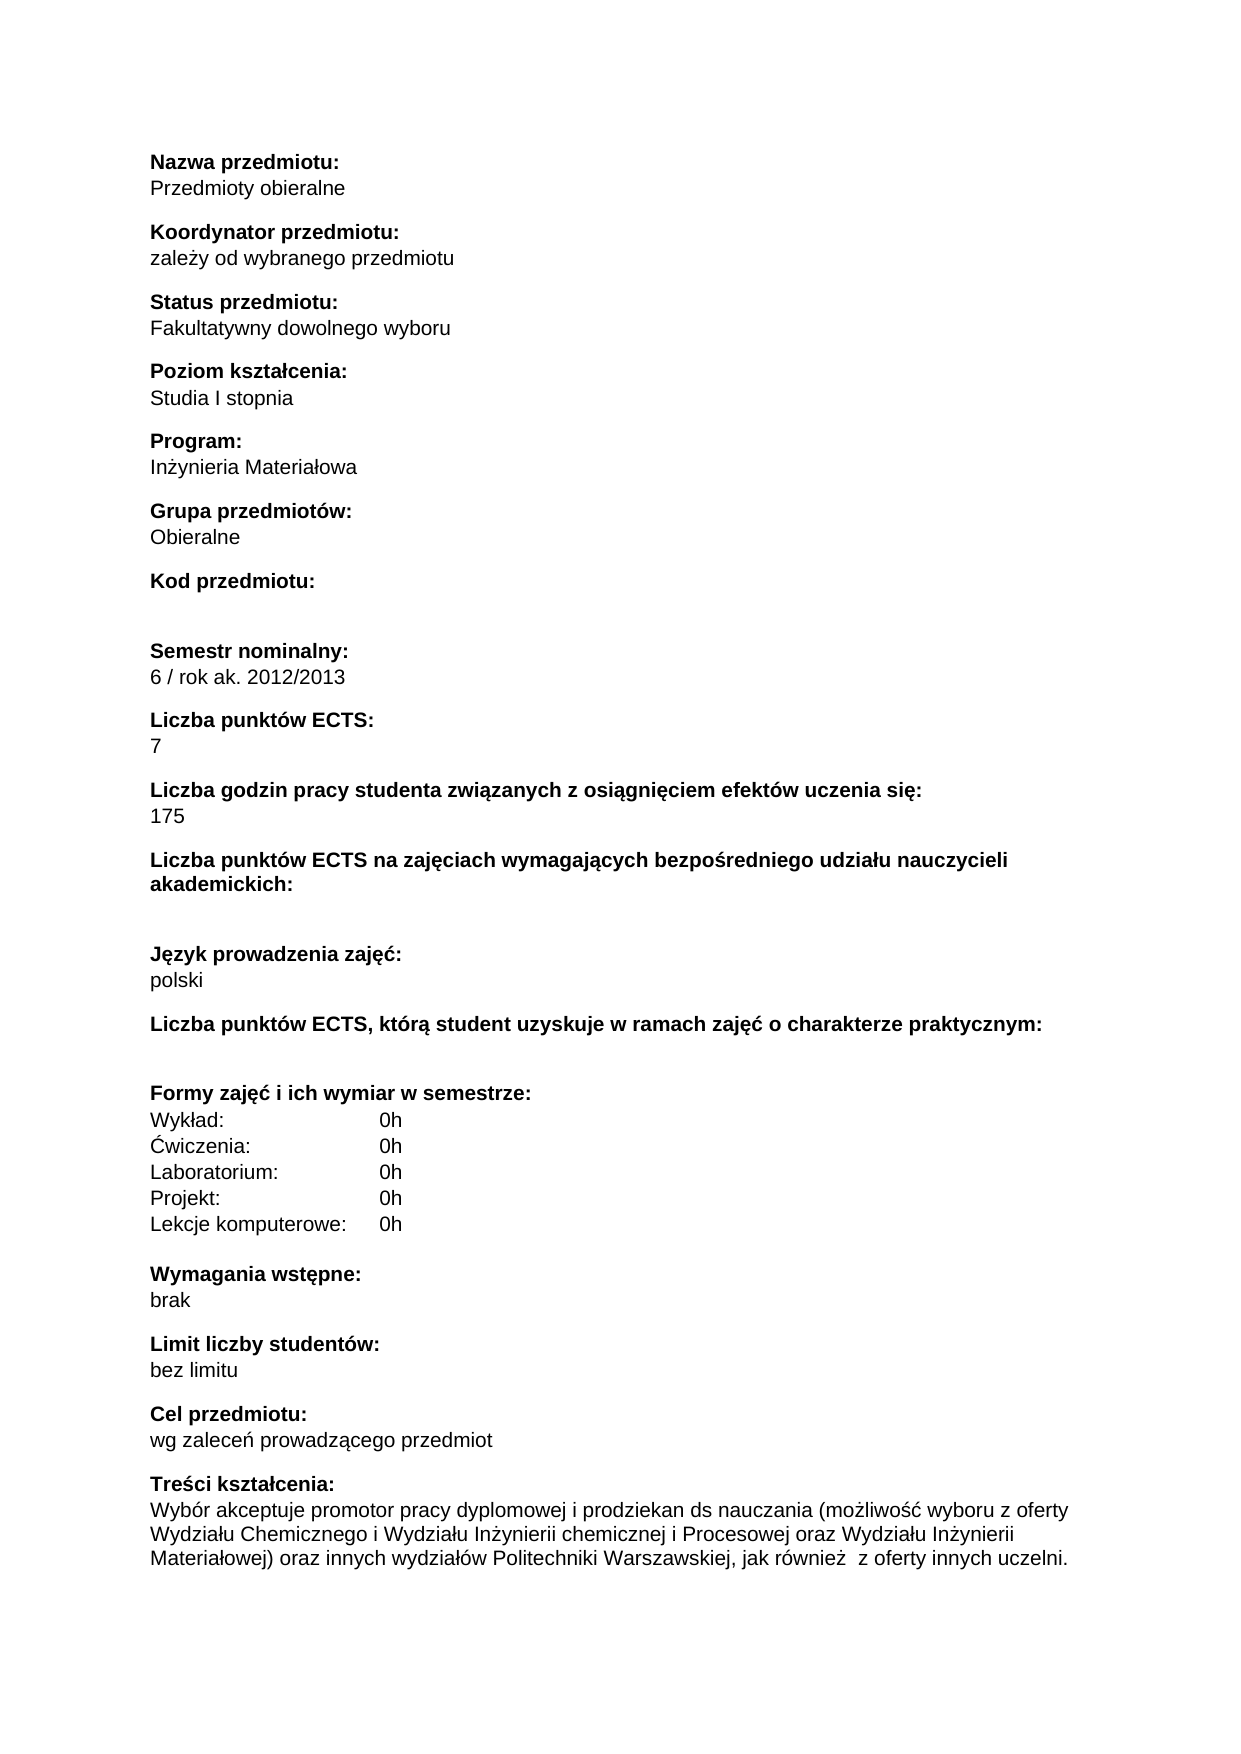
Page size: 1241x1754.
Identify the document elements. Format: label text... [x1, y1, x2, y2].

text zależy od wybranego przedmiotu [150, 246, 1090, 270]
text Formy zajęć i ich wymiar w semestrze: [150, 1081, 1090, 1105]
text Cel przedmiotu: [150, 1402, 1090, 1426]
table_cell 0h [369, 1210, 597, 1236]
table_cell 0h [369, 1184, 597, 1210]
text bez limitu [150, 1358, 1090, 1382]
text Program: [150, 429, 1090, 453]
text 7 [150, 734, 1090, 758]
text Treści kształcenia: [150, 1471, 1090, 1495]
text Poziom kształcenia: [150, 359, 1090, 383]
table_header Wykład: [140, 1108, 367, 1132]
text 6 / rok ak. 2012/2013 [150, 664, 1090, 688]
table_cell 0h [369, 1132, 597, 1158]
text Limit liczby studentów: [150, 1332, 1090, 1356]
table_cell Lekcje komputerowe: [140, 1212, 367, 1236]
table_header 0h [369, 1108, 597, 1132]
text Liczba punktów ECTS: [150, 708, 1090, 732]
text Liczba godzin pracy studenta związanych z osiągnięciem efektów uczenia się: [150, 778, 1090, 802]
table_cell Ćwiczenia: [140, 1134, 367, 1158]
text Wybór akceptuje promotor pracy dyplomowej i prodziekan ds nauczania (możliwość wyboru z oferty Wydziału Chemicznego i Wydziału Inżynierii chemicznej i Procesowej oraz Wydziału Inżynierii Materiałowej) oraz innych wydziałów Politechniki Warszawskiej, jak również z oferty innych uczelni. [150, 1497, 1090, 1569]
text brak [150, 1288, 1090, 1312]
table_cell 0h [369, 1158, 597, 1184]
text Status przedmiotu: [150, 289, 1090, 313]
text Inżynieria Materiałowa [150, 455, 1090, 479]
text Koordynator przedmiotu: [150, 220, 1090, 244]
text Wymagania wstępne: [150, 1262, 1090, 1286]
text polski [150, 968, 1090, 992]
text 175 [150, 804, 1090, 828]
table_cell Projekt: [140, 1186, 367, 1210]
text Przedmioty obieralne [150, 176, 1090, 200]
table_cell Laboratorium: [140, 1160, 367, 1184]
text Studia I stopnia [150, 385, 1090, 409]
text Fakultatywny dowolnego wyboru [150, 316, 1090, 339]
text Kod przedmiotu: [150, 569, 1090, 593]
text Nazwa przedmiotu: [150, 150, 1090, 174]
text Grupa przedmiotów: [150, 499, 1090, 523]
text Semestr nominalny: [150, 638, 1090, 662]
text wg zaleceń prowadzącego przedmiot [150, 1428, 1090, 1452]
text Liczba punktów ECTS, którą student uzyskuje w ramach zajęć o charakterze praktycznym: [150, 1011, 1090, 1035]
text Język prowadzenia zajęć: [150, 942, 1090, 966]
text Liczba punktów ECTS na zajęciach wymagających bezpośredniego udziału nauczycieli akademickich: [150, 848, 1090, 896]
text Obieralne [150, 525, 1090, 549]
